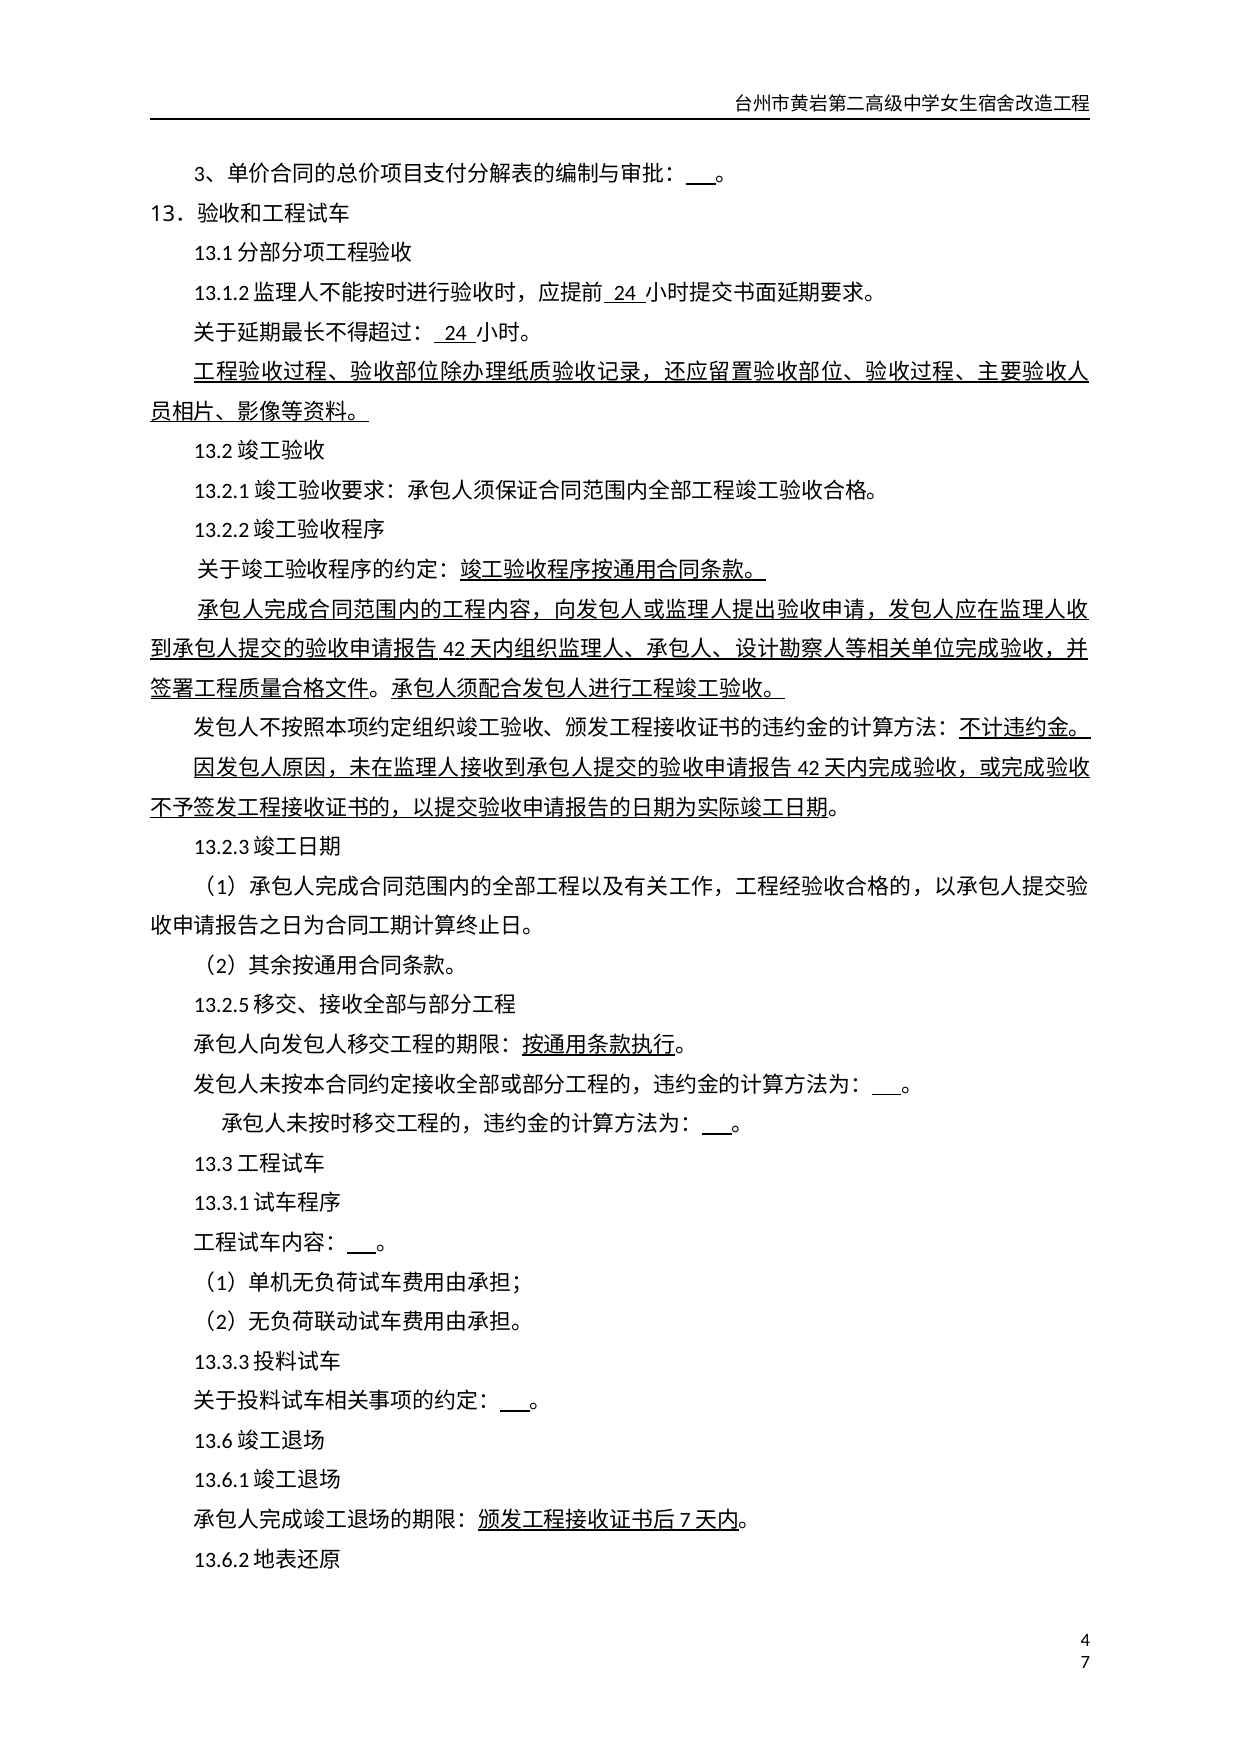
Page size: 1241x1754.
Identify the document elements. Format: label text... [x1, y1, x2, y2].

text 13.3.3投料试车 [150, 1337, 1090, 1377]
text 13.2.1 竣工验收要求：承包人须保证合同范围内全部工程竣工验收合格。 [150, 467, 1090, 506]
text 3、单价合同的总价项目支付分解表的编制与审批： 。 [150, 150, 1090, 189]
text 发包人不按照本项约定组织竣工验收、颁发工程接收证书的违约金的计算方法：不计违约金。 [150, 704, 1090, 744]
text 13.1.2监理人不能按时进行验收时，应提前 24 小时提交书面延期要求。 [150, 269, 1090, 308]
text 13.1 分部分项工程验收 [150, 229, 1090, 269]
text 13.2.3竣工日期 [150, 823, 1090, 862]
text 承包人向发包人移交工程的期限：按通用条款执行。 [150, 1021, 1090, 1060]
subtitle 13．验收和工程试车 [150, 189, 1090, 229]
text 13.2.5移交、接收全部与部分工程 [150, 981, 1090, 1021]
text 因发包人原因，未在监理人接收到承包人提交的验收申请报告42天内完成验收，或完成验收不予签发工程接收证书的，以提交验收申请报告的日期为实际竣工日期。 [150, 744, 1090, 823]
text 13.6.2地表还原 [150, 1535, 1090, 1575]
text （1）单机无负荷试车费用由承担； [150, 1258, 1090, 1298]
text 13.2 竣工验收 [150, 427, 1090, 467]
text 13.6 竣工退场 [150, 1417, 1090, 1456]
text （2）其余按通用合同条款。 [150, 942, 1090, 981]
text 13.3.1试车程序 [150, 1179, 1090, 1219]
text 承包人未按时移交工程的，违约金的计算方法为： 。 [221, 1100, 1090, 1139]
text （2）无负荷联动试车费用由承担。 [150, 1298, 1090, 1337]
text 关于延期最长不得超过： 24 小时。 [150, 308, 1090, 348]
text 关于投料试车相关事项的约定： 。 [150, 1377, 1090, 1417]
text 关于竣工验收程序的约定：竣工验收程序按通用合同条款。 [150, 546, 1090, 585]
text 13.3 工程试车 [150, 1139, 1090, 1179]
text 13.6.1竣工退场 [150, 1456, 1090, 1496]
text （1）承包人完成合同范围内的全部工程以及有关工作，工程经验收合格的，以承包人提交验收申请报告之日为合同工期计算终止日。 [150, 862, 1090, 942]
text 承包人完成竣工退场的期限：颁发工程接收证书后7天内。 [150, 1496, 1090, 1535]
text 发包人未按本合同约定接收全部或部分工程的，违约金的计算方法为： 。 [150, 1060, 1090, 1100]
text 工程试车内容： 。 [150, 1219, 1090, 1258]
text 13.2.2竣工验收程序 [150, 506, 1090, 546]
text 工程验收过程、验收部位除办理纸质验收记录，还应留置验收部位、验收过程、主要验收人员相片、影像等资料。 [150, 348, 1090, 427]
text 承包人完成合同范围内的工程内容，向发包人或监理人提出验收申请，发包人应在监理人收到承包人提交的验收申请报告42天内组织监理人、承包人、设计勘察人等相关单位完成验收，并签署工程质量合格文件。承包人须配合发包人进行工程竣工验收。 [150, 585, 1090, 704]
